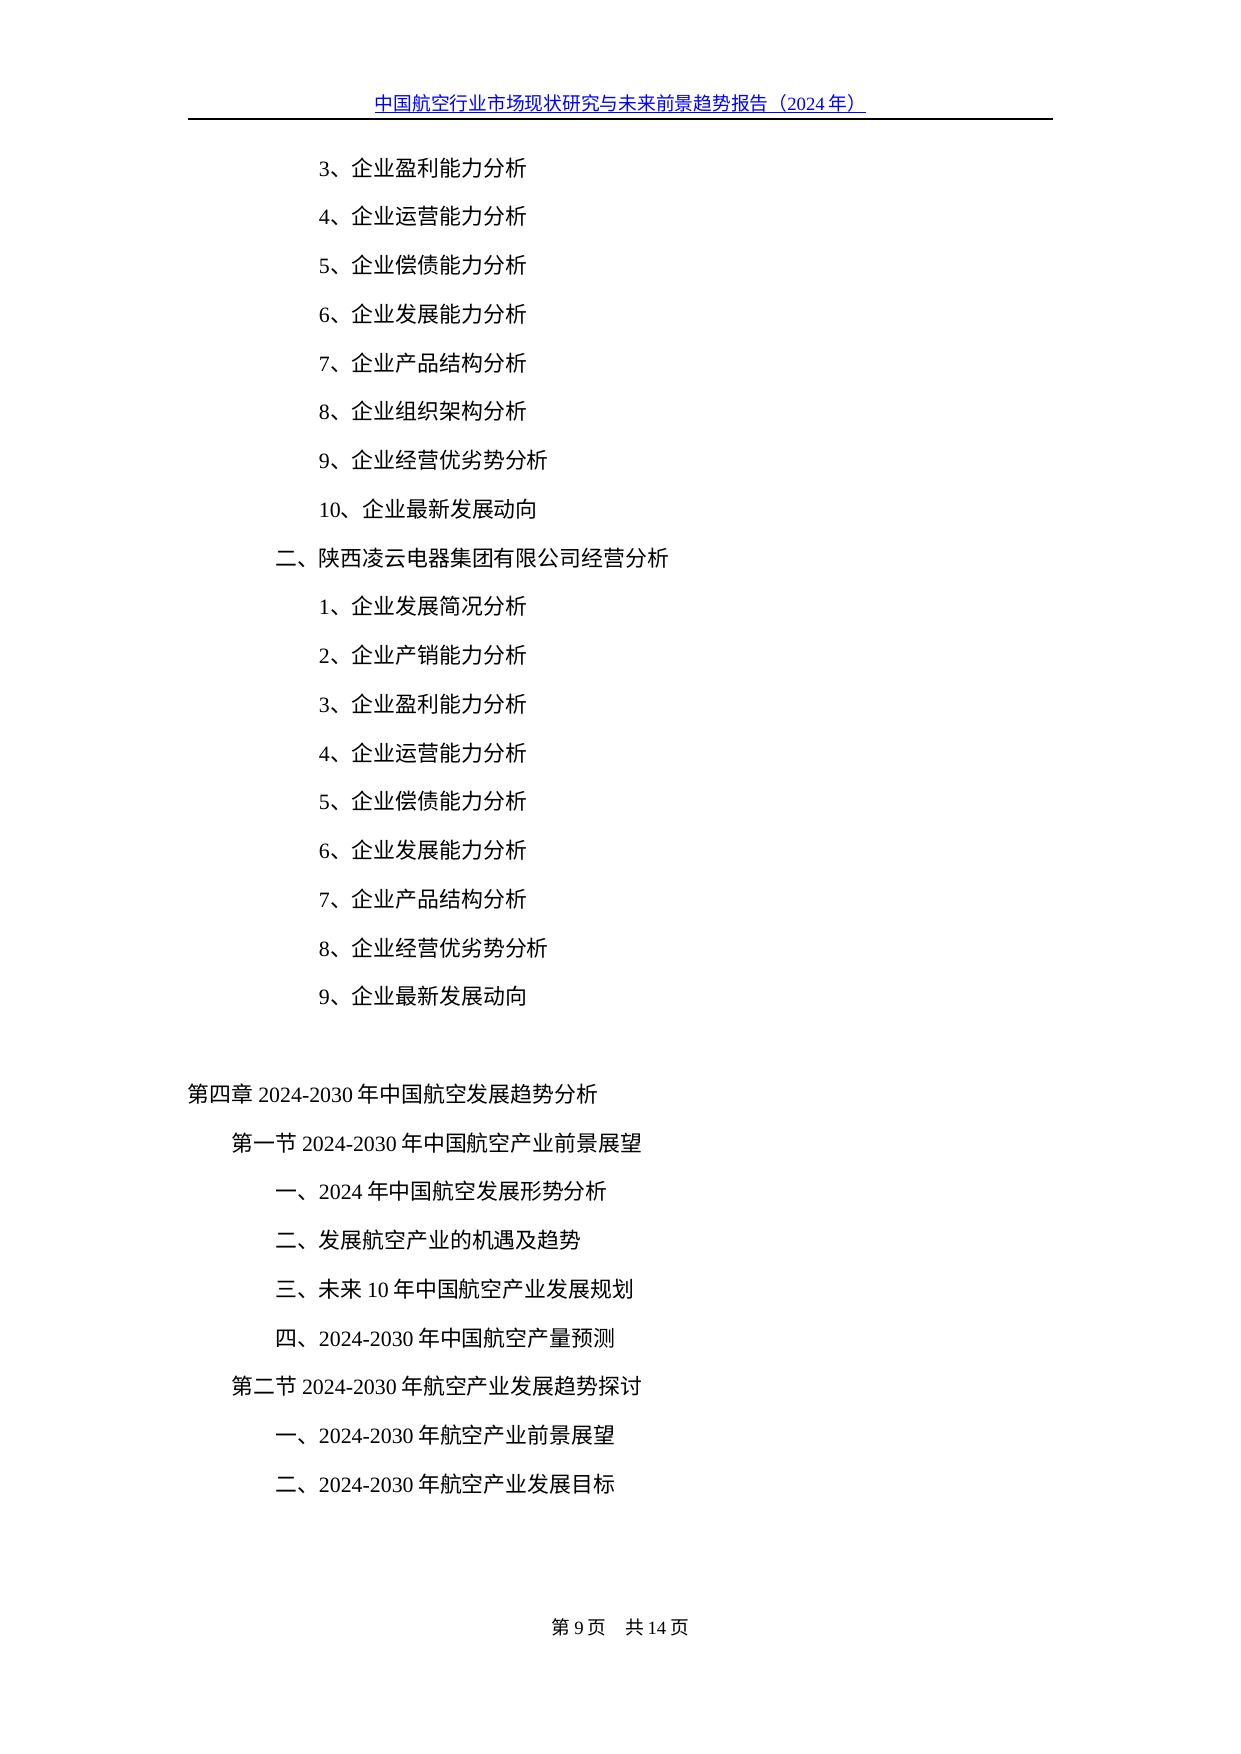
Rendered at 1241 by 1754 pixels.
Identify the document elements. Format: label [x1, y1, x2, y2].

text [187, 150, 1053, 1499]
